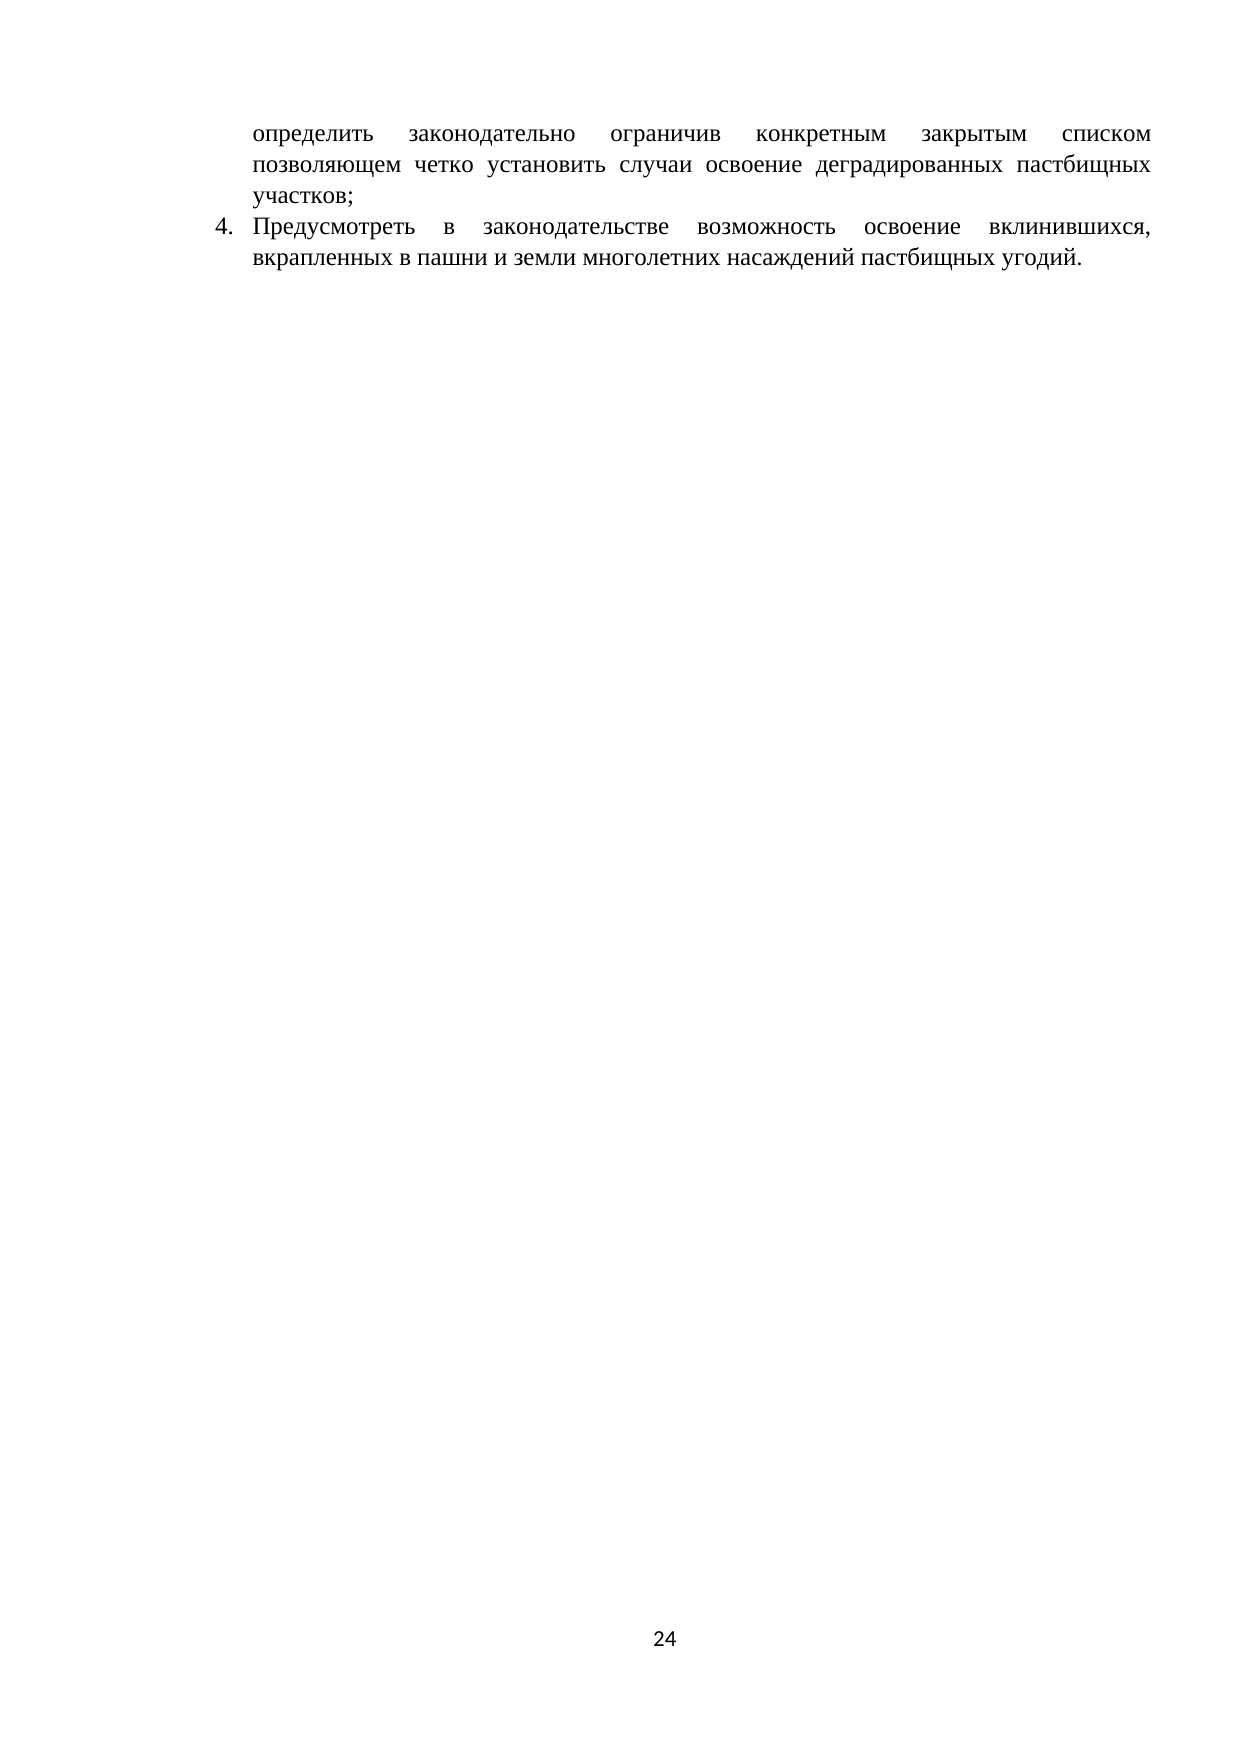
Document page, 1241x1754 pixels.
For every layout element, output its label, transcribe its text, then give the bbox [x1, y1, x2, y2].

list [215, 118, 1152, 209]
list Предусмотреть в законодательстве возможность освоение вклинившихся, вкрапленных в пашни и земли многолетних насаждений пастбищных угодий. [215, 211, 1152, 271]
